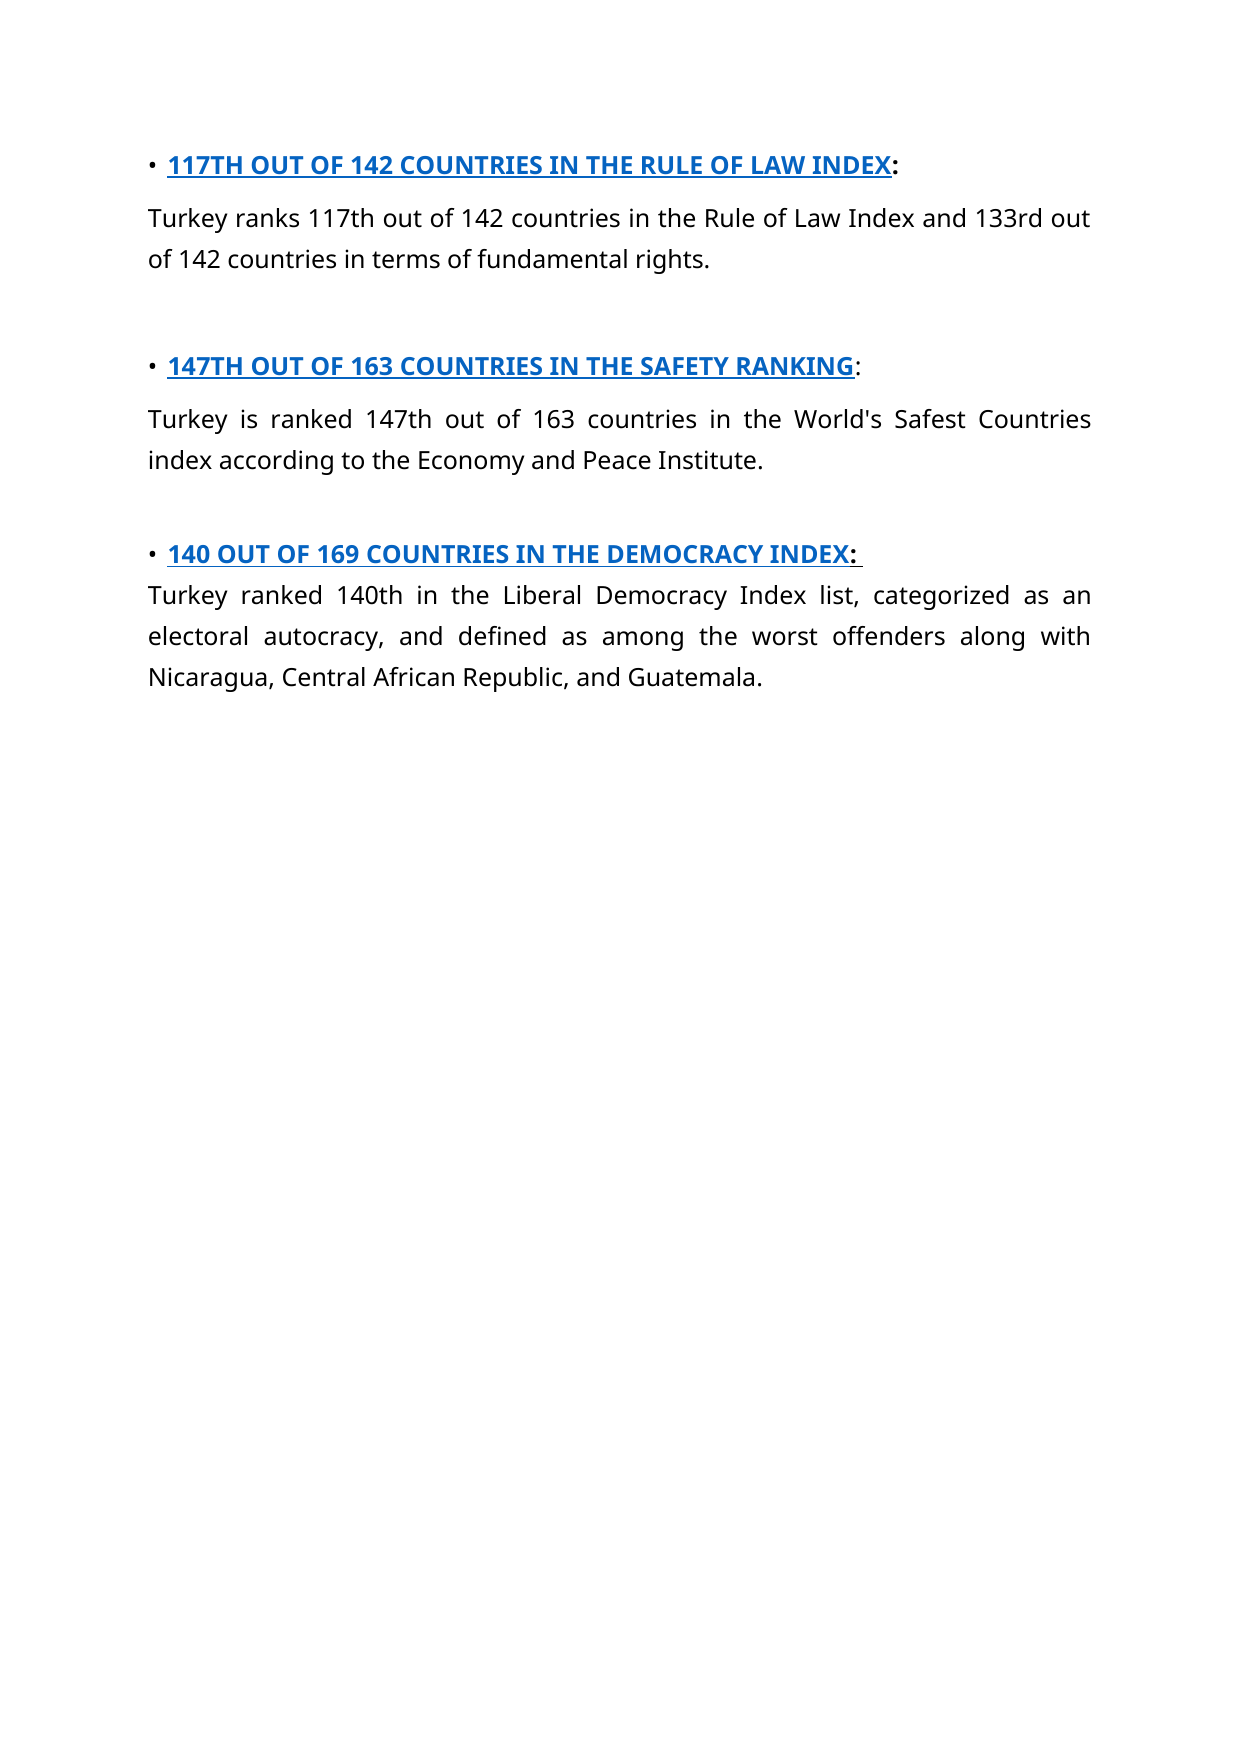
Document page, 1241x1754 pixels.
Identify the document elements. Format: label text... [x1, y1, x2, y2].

list 117TH OUT OF 142 COUNTRIES IN THE RULE OF LAW INDEX: [148, 148, 1093, 182]
text Turkey ranked 140th in the Liberal Democracy Index list, categorized as an electoral autocracy, and defined as among the worst offenders along with Nicaragua, Central African Republic, and Guatemala. [148, 578, 1093, 693]
text Turkey ranks 117th out of 142 countries in the Rule of Law Index and 133rd out of 142 countries in terms of fundamental rights. [148, 201, 1093, 276]
list 147TH OUT OF 163 COUNTRIES IN THE SAFETY RANKING: [148, 348, 1093, 382]
list 140 OUT OF 169 COUNTRIES IN THE DEMOCRACY INDEX: [148, 537, 1093, 571]
text Turkey is ranked 147th out of 163 countries in the World's Safest Countries index according to the Economy and Peace Institute. [148, 402, 1093, 477]
